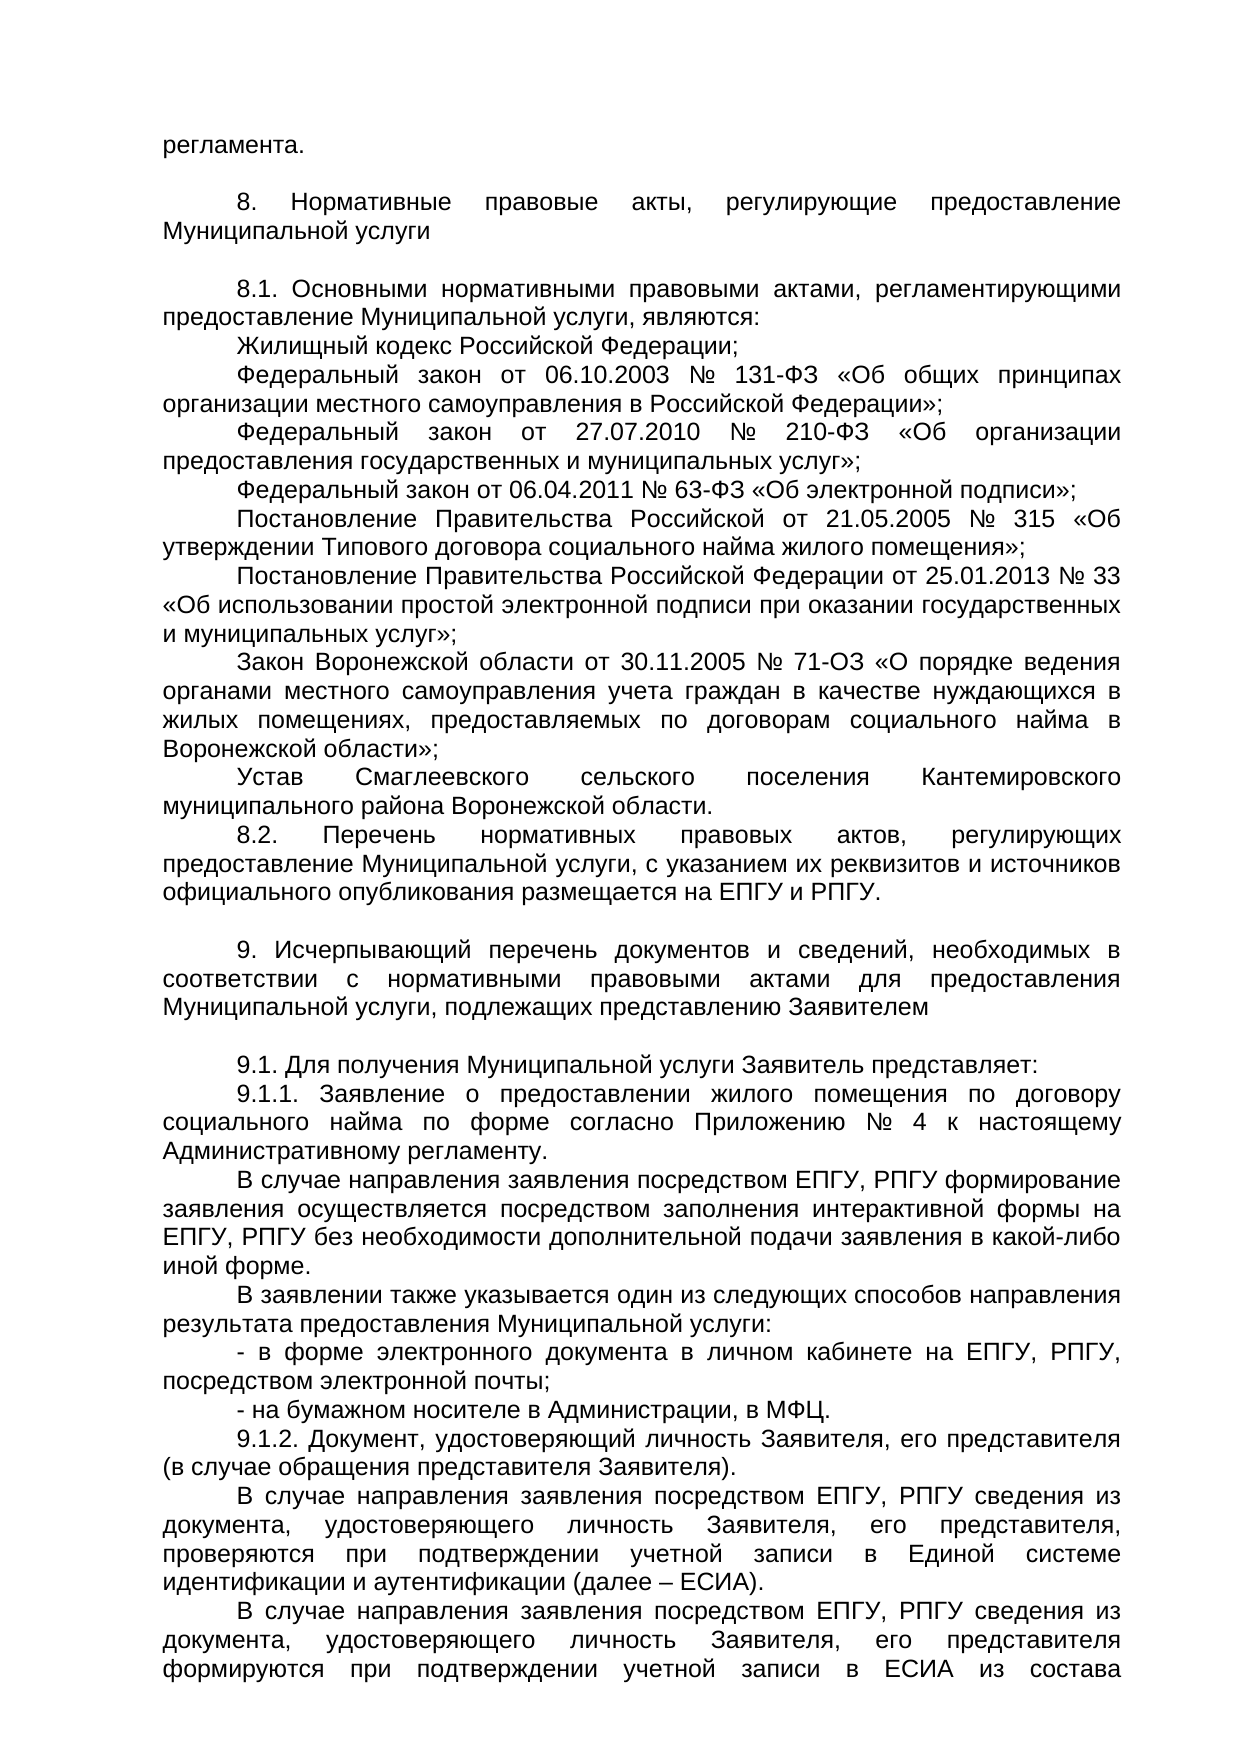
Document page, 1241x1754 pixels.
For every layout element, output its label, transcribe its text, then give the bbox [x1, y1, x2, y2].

text 9. Исчерпывающий перечень документов и сведений, необходимых в соответствии с нормативными правовыми актами для предоставления Муниципальной услуги, подлежащих представлению Заявителем [162, 935, 1122, 1021]
text Жилищный кодекс Российской Федерации; [162, 331, 1122, 360]
text 9.1.1. Заявление о предоставлении жилого помещения по договору социального найма по форме согласно Приложению № 4 к настоящему Административному регламенту. [162, 1079, 1122, 1165]
text В случае направления заявления посредством ЕПГУ, РПГУ сведения из документа, удостоверяющего личность Заявителя, его представителя, проверяются при подтверждении учетной записи в Единой системе идентификации и аутентификации (далее – ЕСИА). [162, 1481, 1122, 1596]
text Закон Воронежской области от 30.11.2005 № 71-ОЗ «О порядке ведения органами местного самоуправления учета граждан в качестве нуждающихся в жилых помещениях, предоставляемых по договорам социального найма в Воронежской области»; [162, 647, 1122, 762]
text 8.2. Перечень нормативных правовых актов, регулирующих предоставление Муниципальной услуги, с указанием их реквизитов и источников официального опубликования размещается на ЕПГУ и РПГУ. [162, 820, 1122, 906]
text 9.1. Для получения Муниципальной услуги Заявитель представляет: [162, 1050, 1122, 1079]
text Постановление Правительства Российской от 21.05.2005 № 315 «Об утверждении Типового договора социального найма жилого помещения»; [162, 504, 1122, 561]
text 8. Нормативные правовые акты, регулирующие предоставление Муниципальной услуги [162, 187, 1122, 245]
text - на бумажном носителе в Администрации, в МФЦ. [162, 1395, 1122, 1424]
text - в форме электронного документа в личном кабинете на ЕПГУ, РПГУ, посредством электронной почты; [162, 1337, 1122, 1395]
text В заявлении также указывается один из следующих способов направления результата предоставления Муниципальной услуги: [162, 1280, 1122, 1337]
text В случае направления заявления посредством ЕПГУ, РПГУ формирование заявления осуществляется посредством заполнения интерактивной формы на ЕПГУ, РПГУ без необходимости дополнительной подачи заявления в какой-либо иной форме. [162, 1165, 1122, 1280]
text Постановление Правительства Российской Федерации от 25.01.2013 № 33 «Об использовании простой электронной подписи при оказании государственных и муниципальных услуг»; [162, 561, 1122, 647]
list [162, 130, 1122, 159]
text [162, 1596, 1122, 1682]
text Устав Смаглеевского сельского поселения Кантемировского муниципального района Воронежской области. [162, 762, 1122, 820]
text Федеральный закон от 06.10.2003 № 131-ФЗ «Об общих принципах организации местного самоуправления в Российской Федерации»; [162, 360, 1122, 417]
text 8.1. Основными нормативными правовыми актами, регламентирующими предоставление Муниципальной услуги, являются: [162, 274, 1122, 331]
text Федеральный закон от 06.04.2011 № 63-ФЗ «Об электронной подписи»; [162, 475, 1122, 504]
text 9.1.2. Документ, удостоверяющий личность Заявителя, его представителя (в случае обращения представителя Заявителя). [162, 1424, 1122, 1481]
text Федеральный закон от 27.07.2010 № 210-ФЗ «Об организации предоставления государственных и муниципальных услуг»; [162, 417, 1122, 475]
